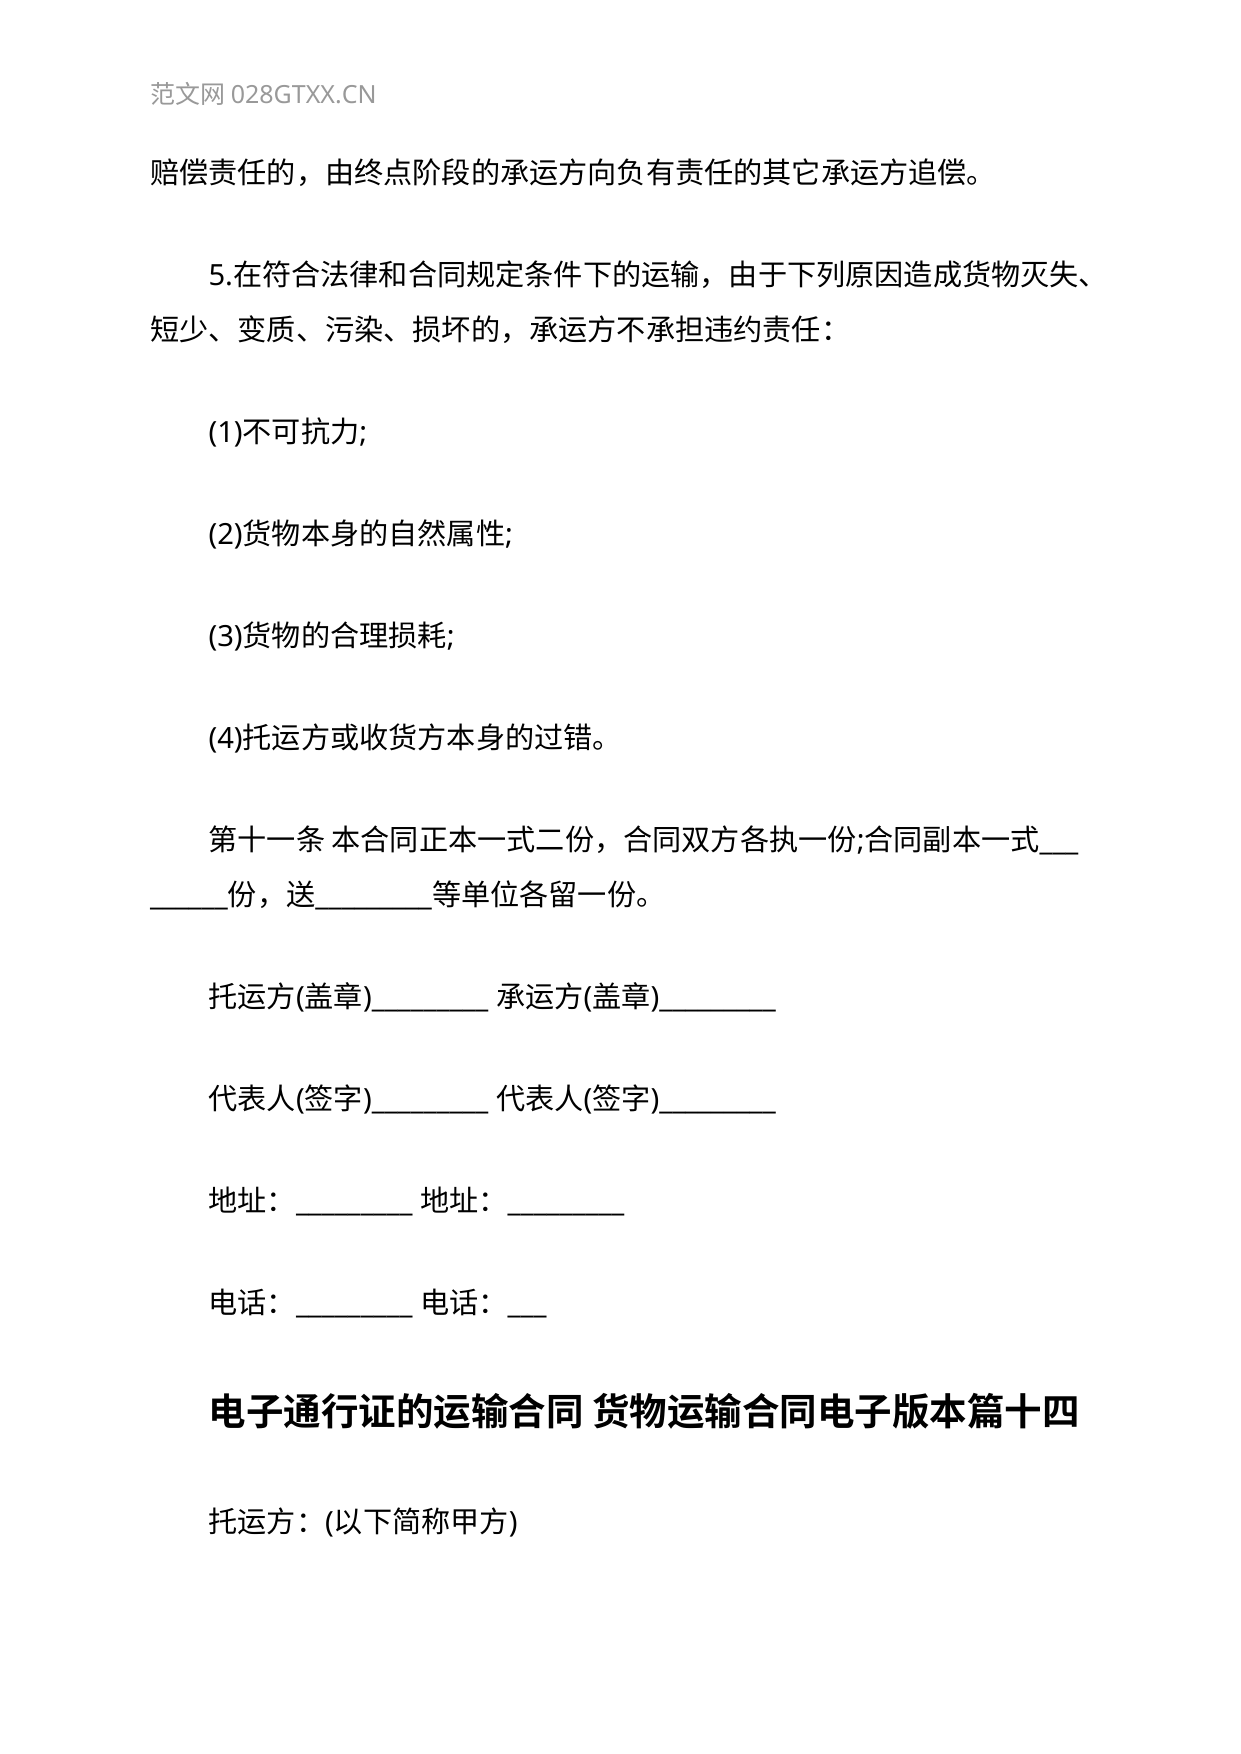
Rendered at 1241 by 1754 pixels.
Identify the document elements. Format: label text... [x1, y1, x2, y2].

text 第十一条 本合同正本一式二份，合同双方各执一份;合同副本一式_________份，送_________等单位各留一份。 [150, 816, 1090, 914]
text (1)不可抗力; [150, 408, 1090, 451]
text (3)货物的合理损耗; [150, 612, 1090, 655]
text 电子通行证的运输合同 货物运输合同电子版本篇十四 [150, 1381, 1090, 1436]
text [150, 150, 1090, 192]
text 地址：_________ 地址：_________ [150, 1177, 1090, 1220]
text 5.在符合法律和合同规定条件下的运输，由于下列原因造成货物灭失、短少、变质、污染、损坏的，承运方不承担违约责任： [150, 252, 1090, 349]
text 电话：_________ 电话：___ [150, 1279, 1090, 1322]
text 代表人(签字)_________ 代表人(签字)_________ [150, 1075, 1090, 1118]
text (2)货物本身的自然属性; [150, 511, 1090, 553]
text 托运方：(以下简称甲方) [150, 1499, 1090, 1541]
text (4)托运方或收货方本身的过错。 [150, 714, 1090, 757]
text 托运方(盖章)_________ 承运方(盖章)_________ [150, 973, 1090, 1016]
